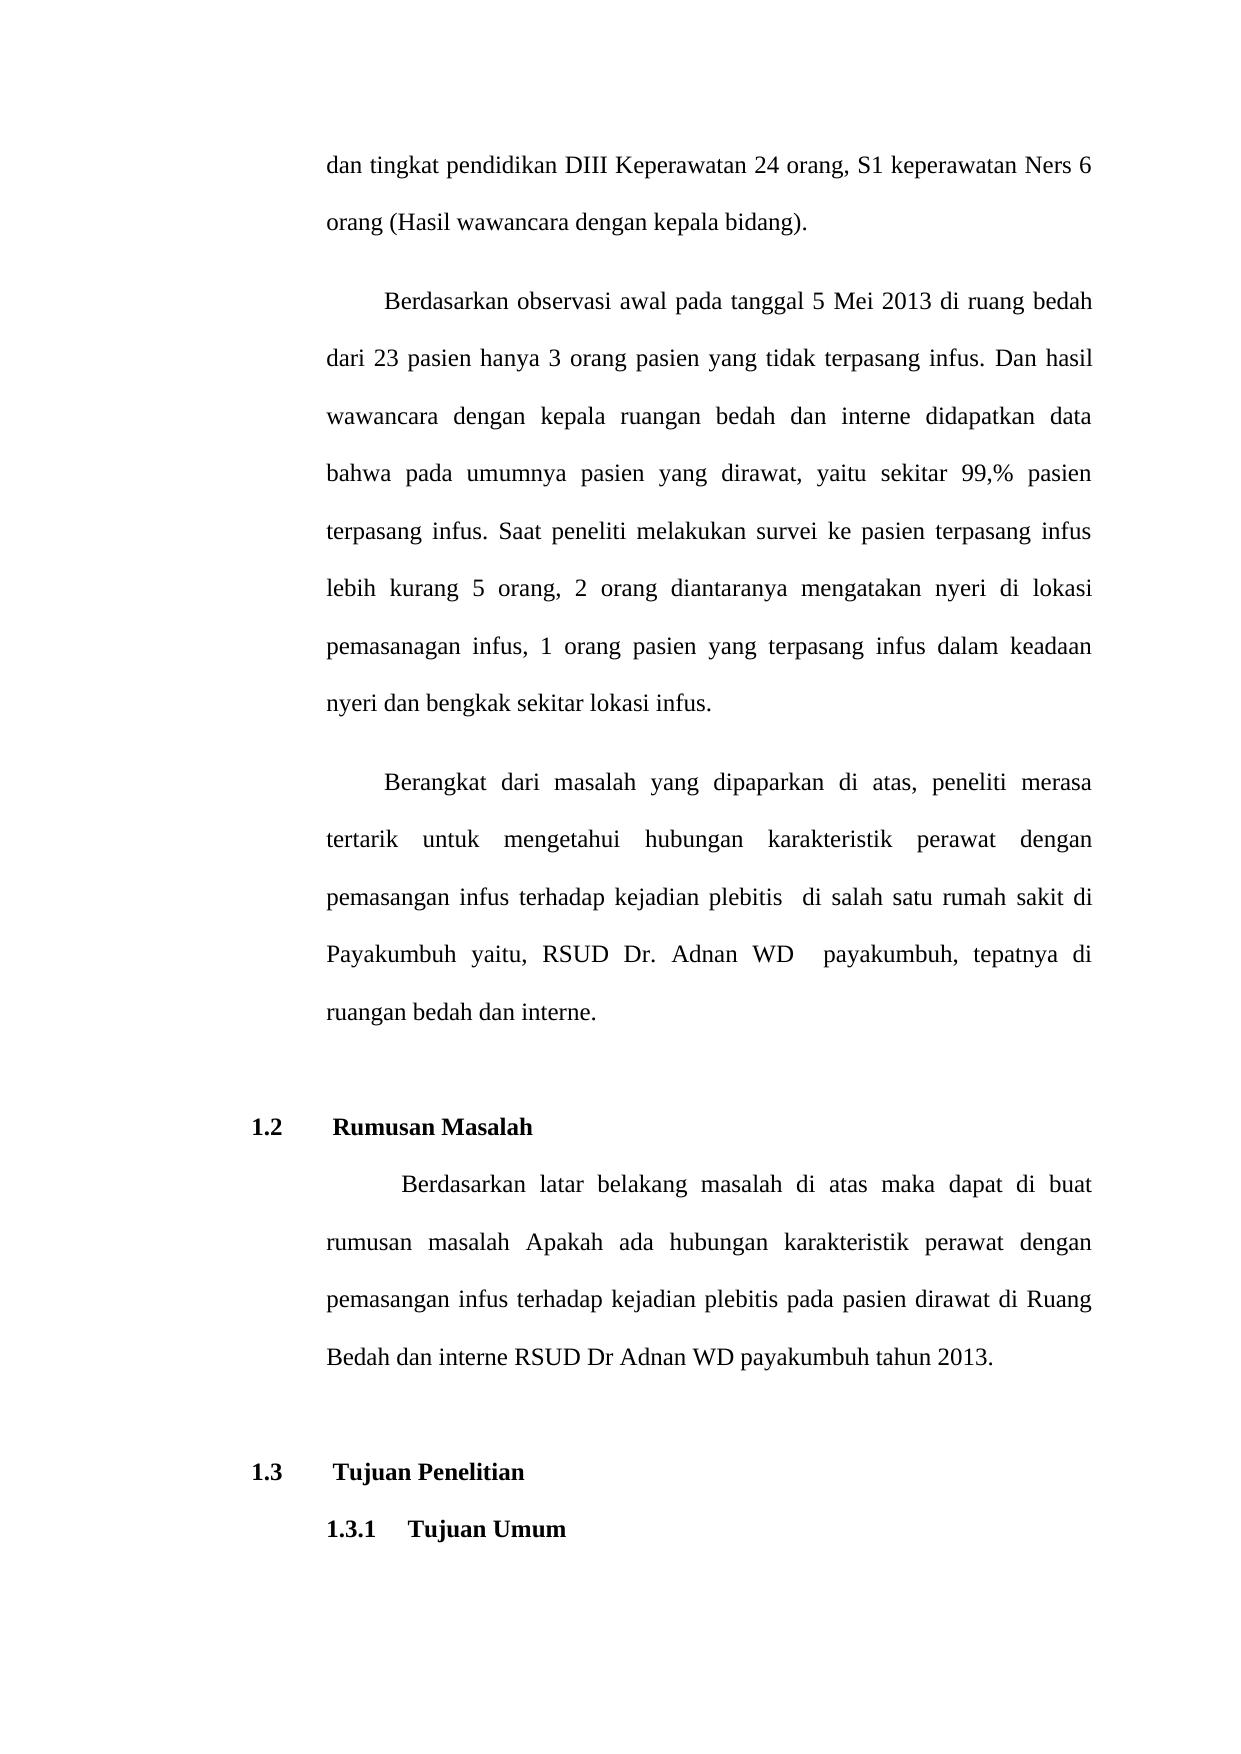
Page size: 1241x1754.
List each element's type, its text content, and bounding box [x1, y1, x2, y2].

text Berangkat dari masalah yang dipaparkan di atas, peneliti merasa tertarik untuk mengetahui hubungan karakteristik perawat dengan pemasangan infus terhadap kejadian plebitis di salah satu rumah sakit di Payakumbuh yaitu, RSUD Dr. Adnan WD payakumbuh, tepatnya di ruangan bedah dan interne. [326, 767, 1093, 1025]
text 1.3.1 Tujuan Umum [251, 1514, 1093, 1543]
text 1.2 Rumusan Masalah [251, 1112, 1093, 1140]
text 1.3 Tujuan Penelitian [251, 1457, 1093, 1485]
text Berdasarkan observasi awal pada tanggal 5 Mei 2013 di ruang bedah dari 23 pasien hanya 3 orang pasien yang tidak terpasang infus. Dan hasil wawancara dengan kepala ruangan bedah dan interne didapatkan data bahwa pada umumnya pasien yang dirawat, yaitu sekitar 99,% pasien terpasang infus. Saat peneliti melakukan survei ke pasien terpasang infus lebih kurang 5 orang, 2 orang diantaranya mengatakan nyeri di lokasi pemasanagan infus, 1 orang pasien yang terpasang infus dalam keadaan nyeri dan bengkak sekitar lokasi infus. [326, 286, 1093, 717]
text Berdasarkan latar belakang masalah di atas maka dapat di buat rumusan masalah Apakah ada hubungan karakteristik perawat dengan pemasangan infus terhadap kejadian plebitis pada pasien dirawat di Ruang Bedah dan interne RSUD Dr Adnan WD payakumbuh tahun 2013. [326, 1169, 1093, 1370]
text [326, 150, 1093, 236]
